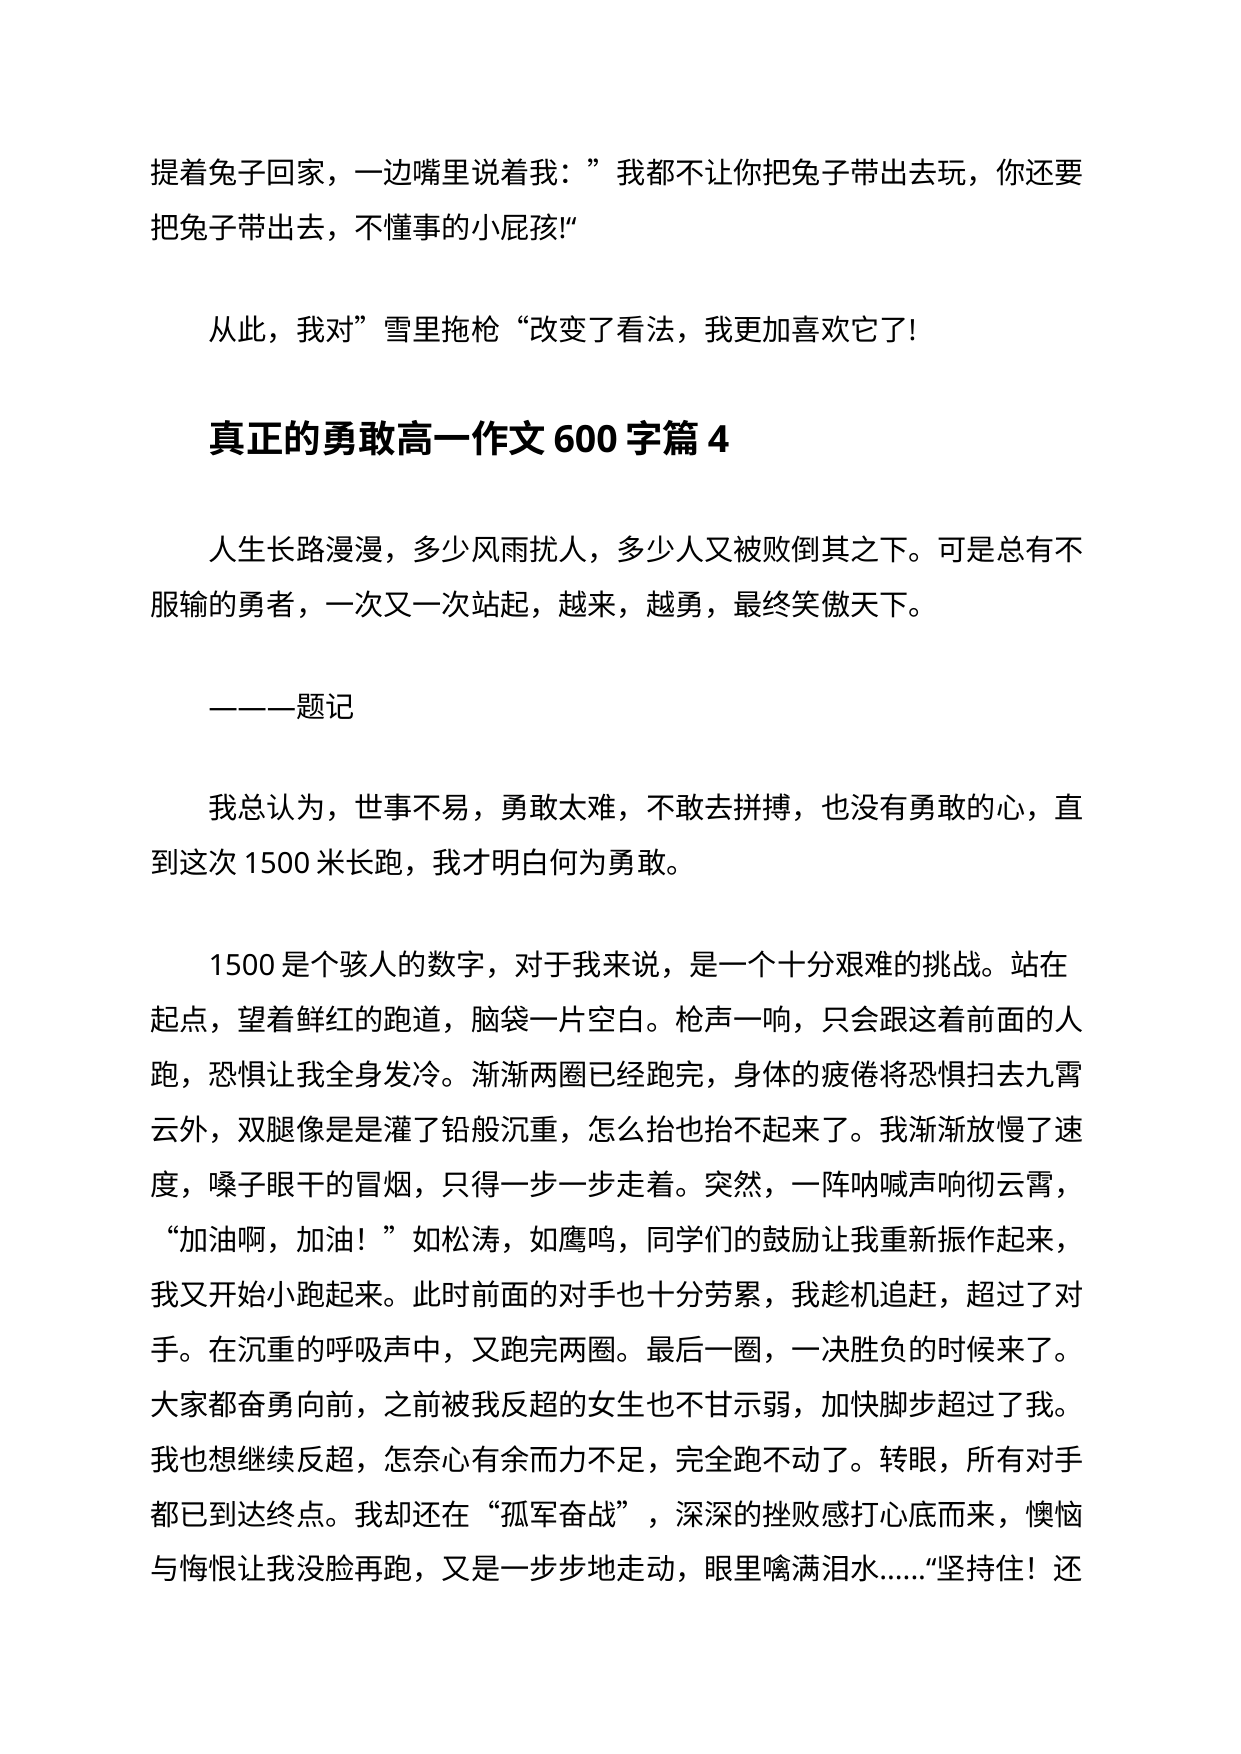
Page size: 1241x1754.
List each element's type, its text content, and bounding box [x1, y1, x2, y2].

text ———题记 [150, 683, 1090, 726]
text 真正的勇敢高一作文600字篇4 [150, 409, 1090, 463]
text 我总认为，世事不易，勇敢太难，不敢去拼搏，也没有勇敢的心，直到这次1500米长跑，我才明白何为勇敢。 [150, 785, 1090, 882]
text 人生长路漫漫，多少风雨扰人，多少人又被败倒其之下。可是总有不服输的勇者，一次又一次站起，越来，越勇，最终笑傲天下。 [150, 526, 1090, 624]
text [150, 150, 1090, 247]
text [150, 942, 1090, 1588]
text 从此，我对”雪里拖枪“改变了看法，我更加喜欢它了! [150, 307, 1090, 349]
